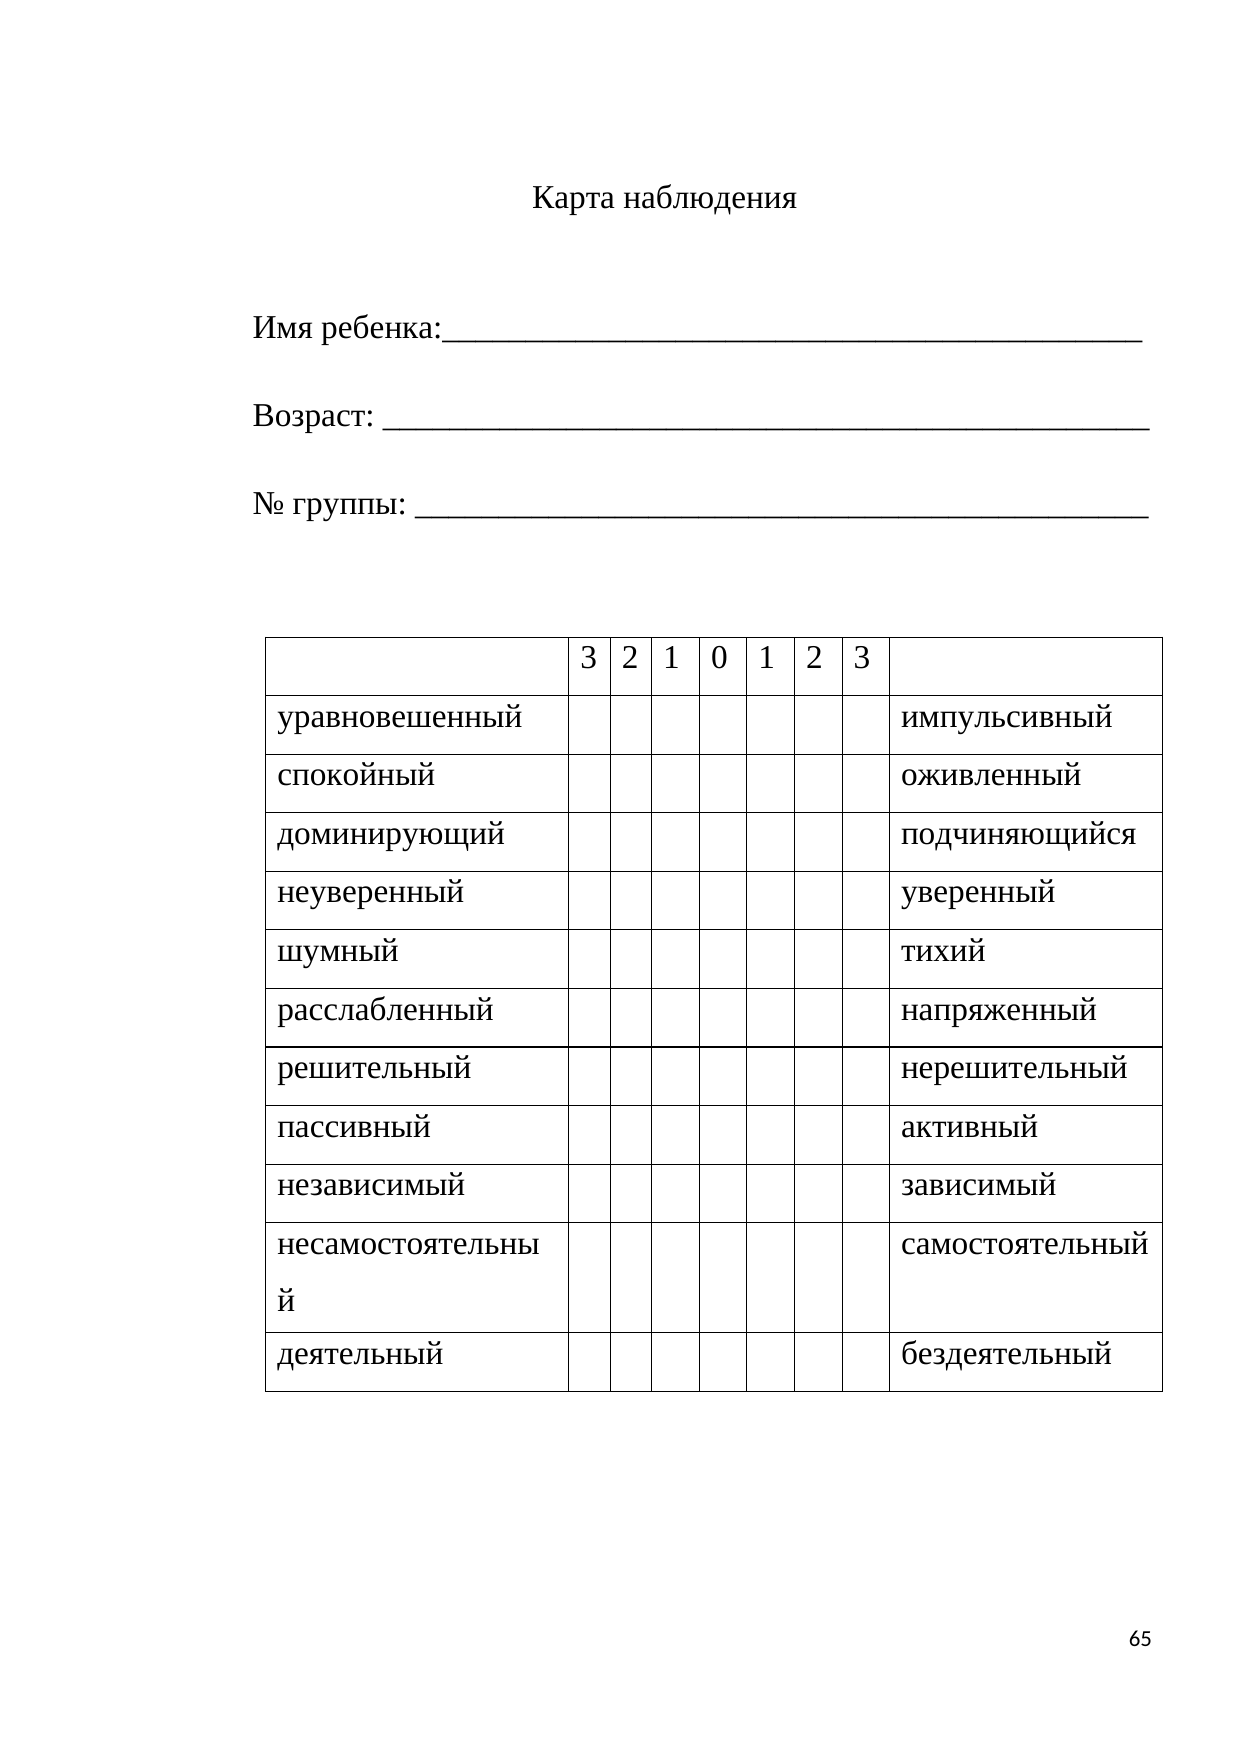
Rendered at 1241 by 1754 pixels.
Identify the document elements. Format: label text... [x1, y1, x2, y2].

table_cell [843, 696, 889, 754]
table_cell [747, 989, 794, 1046]
table_cell [747, 1223, 794, 1332]
table_cell [611, 1165, 651, 1222]
table_cell [611, 813, 651, 871]
table_cell [843, 755, 889, 812]
table_header 3 [843, 638, 889, 695]
table_cell [569, 1048, 610, 1105]
table_cell [611, 1333, 651, 1391]
table_cell активный [890, 1106, 1162, 1163]
table_cell [569, 696, 610, 754]
table_cell [795, 813, 842, 871]
table_cell [795, 1106, 842, 1163]
table_cell пассивный [266, 1106, 568, 1163]
list Возраст: ______________________________________________ [252, 395, 1152, 434]
table_cell бездеятельный [890, 1333, 1162, 1391]
table_cell [700, 696, 746, 754]
table_cell независимый [266, 1165, 568, 1222]
table_cell импульсивный [890, 696, 1162, 754]
table_cell [843, 1165, 889, 1222]
table_cell [795, 755, 842, 812]
table_cell [795, 1165, 842, 1222]
table_cell [569, 1333, 610, 1391]
table_cell подчиняющийся [890, 813, 1162, 871]
table_header 0 [700, 638, 746, 695]
table_cell [700, 1333, 746, 1391]
table_cell уверенный [890, 872, 1162, 929]
table_cell [747, 1106, 794, 1163]
table_cell [843, 1048, 889, 1105]
table_cell [843, 813, 889, 871]
table_cell [795, 1333, 842, 1391]
table_cell самостоятельный [890, 1223, 1162, 1332]
table_cell [652, 1165, 699, 1222]
table_cell решительный [266, 1048, 568, 1105]
table_cell спокойный [266, 755, 568, 812]
table_cell [652, 1223, 699, 1332]
table_cell [700, 989, 746, 1046]
table_header [266, 638, 568, 695]
table_cell [569, 755, 610, 812]
table_header [890, 638, 1162, 695]
table_cell неуверенный [266, 872, 568, 929]
table_cell зависимый [890, 1165, 1162, 1222]
table_cell шумный [266, 930, 568, 988]
text Карта наблюдения [177, 177, 1152, 216]
table_cell [747, 696, 794, 754]
table_header 1 [747, 638, 794, 695]
table_cell [795, 1048, 842, 1105]
table_cell [569, 813, 610, 871]
table_cell [843, 930, 889, 988]
table_cell уравновешенный [266, 696, 568, 754]
table_cell [747, 813, 794, 871]
table_cell [843, 872, 889, 929]
table_header 1 [652, 638, 699, 695]
table_cell [611, 989, 651, 1046]
table_cell [843, 1223, 889, 1332]
table_cell [611, 1106, 651, 1163]
table_cell [747, 930, 794, 988]
table_cell [569, 930, 610, 988]
table_cell [569, 1165, 610, 1222]
table_cell [795, 989, 842, 1046]
table_cell [652, 1106, 699, 1163]
table_header 2 [611, 638, 651, 695]
table_cell [569, 989, 610, 1046]
table_cell [652, 696, 699, 754]
table_cell [747, 1165, 794, 1222]
table_cell [652, 813, 699, 871]
table_cell [700, 1106, 746, 1163]
table_cell нерешительный [890, 1048, 1162, 1105]
table_cell тихий [890, 930, 1162, 988]
table_cell деятельный [266, 1333, 568, 1391]
table_cell [652, 1333, 699, 1391]
table_cell [843, 1333, 889, 1391]
table_cell [611, 930, 651, 988]
table_cell [611, 1048, 651, 1105]
table_cell [700, 930, 746, 988]
list Имя ребенка:__________________________________________ [252, 307, 1152, 346]
table_cell [611, 872, 651, 929]
table_cell [700, 1165, 746, 1222]
table_cell [569, 1106, 610, 1163]
table_cell [795, 930, 842, 988]
table_cell напряженный [890, 989, 1162, 1046]
table_cell [569, 1223, 610, 1332]
table_cell [747, 1048, 794, 1105]
table_cell доминирующий [266, 813, 568, 871]
table_cell [652, 1048, 699, 1105]
table_cell [700, 755, 746, 812]
table_cell [700, 872, 746, 929]
table_cell [652, 989, 699, 1046]
table_cell [700, 1048, 746, 1105]
table_cell [569, 872, 610, 929]
table_cell [747, 1333, 794, 1391]
table_cell [747, 872, 794, 929]
table_cell [700, 1223, 746, 1332]
table_cell [611, 755, 651, 812]
table_cell оживленный [890, 755, 1162, 812]
table_cell [795, 696, 842, 754]
table_header 2 [795, 638, 842, 695]
table_cell несамостоятельный [266, 1223, 568, 1332]
table_cell [795, 1223, 842, 1332]
table_cell [843, 1106, 889, 1163]
table_cell [652, 755, 699, 812]
table_cell [652, 872, 699, 929]
table_cell [700, 813, 746, 871]
table_cell [747, 755, 794, 812]
list № группы: ____________________________________________ [252, 483, 1152, 522]
table_cell [652, 930, 699, 988]
table_cell [843, 989, 889, 1046]
table_header 3 [569, 638, 610, 695]
table_cell расслабленный [266, 989, 568, 1046]
table_cell [611, 696, 651, 754]
table_cell [611, 1223, 651, 1332]
table_cell [795, 872, 842, 929]
